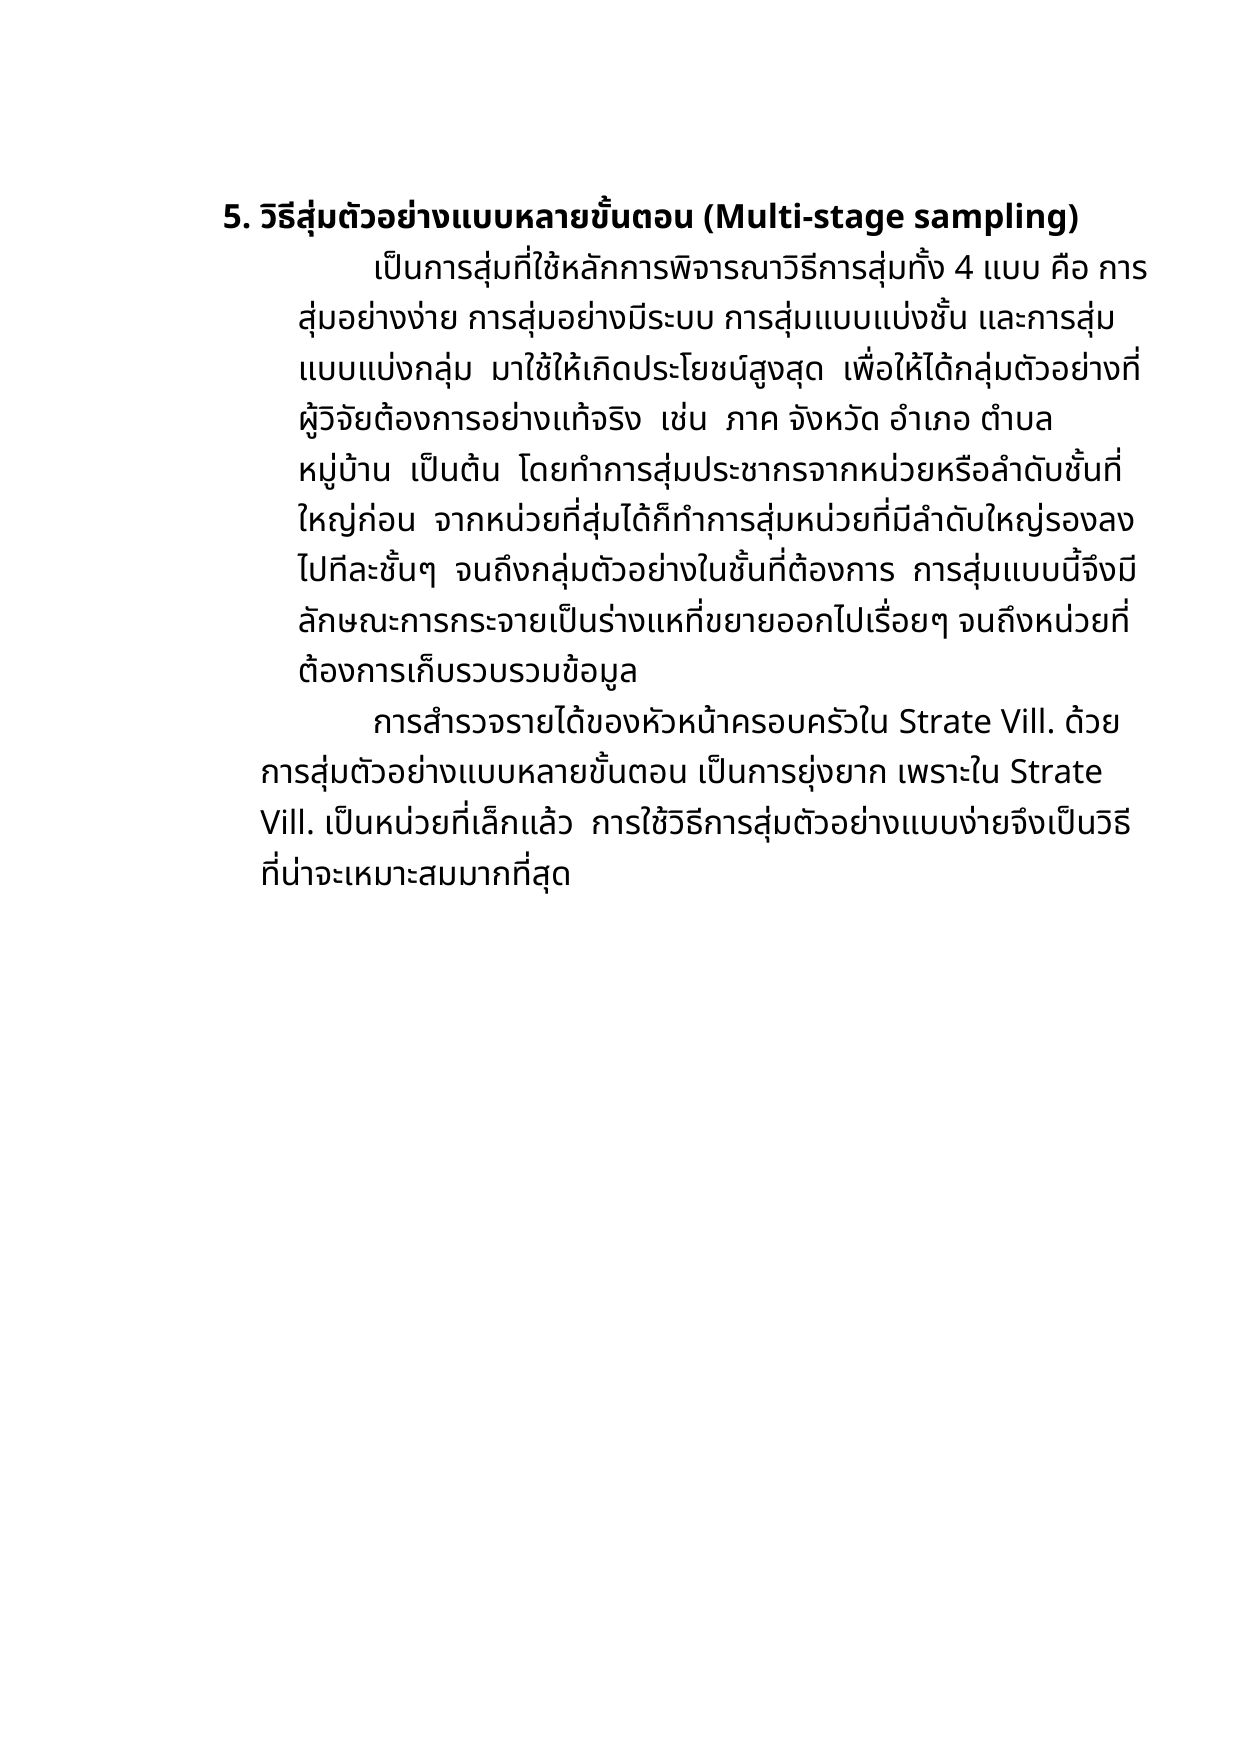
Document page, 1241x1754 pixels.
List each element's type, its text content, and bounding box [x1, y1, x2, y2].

list เป็นการสุ่มที่ใช้หลักการพิจารณาวิธีการสุ่มทั้ง 4 แบบ คือ การสุ่มอย่างง่าย การสุ่มอย่างมีระบบ การสุ่มแบบแบ่งชั้น และการสุ่มแบบแบ่งกลุ่ม มาใช้ให้เกิดประโยชน์สูงสุด เพื่อให้ได้กลุ่มตัวอย่างที่ผู้วิจัยต้องการอย่างแท้จริง เช่น ภาค จังหวัด อำเภอ ตำบล หมู่บ้าน เป็นต้น โดยทำการสุ่มประชากรจากหน่วยหรือลำดับชั้นที่ใหญ่ก่อน จากหน่วยที่สุ่มได้ก็ทำการสุ่มหน่วยที่มีลำดับใหญ่รองลงไปทีละชั้นๆ จนถึงกลุ่มตัวอย่างในชั้นที่ต้องการ การสุ่มแบบนี้จึงมีลักษณะการกระจายเป็นร่างแหที่ขยายออกไปเรื่อยๆ จนถึงหน่วยที่ต้องการเก็บรวบรวมข้อมูล [298, 244, 1152, 698]
list วิธีสุ่มตัวอย่างแบบหลายขั้นตอน (Multi-stage sampling) [223, 193, 1152, 244]
list การสำรวจรายได้ของหัวหน้าครอบครัวใน Strate Vill. ด้วยการสุ่มตัวอย่างแบบหลายขั้นตอน เป็นการยุ่งยาก เพราะใน Strate Vill. เป็นหน่วยที่เล็กแล้ว การใช้วิธีการสุ่มตัวอย่างแบบง่ายจึงเป็นวิธีที่น่าจะเหมาะสมมากที่สุด [260, 698, 1152, 900]
